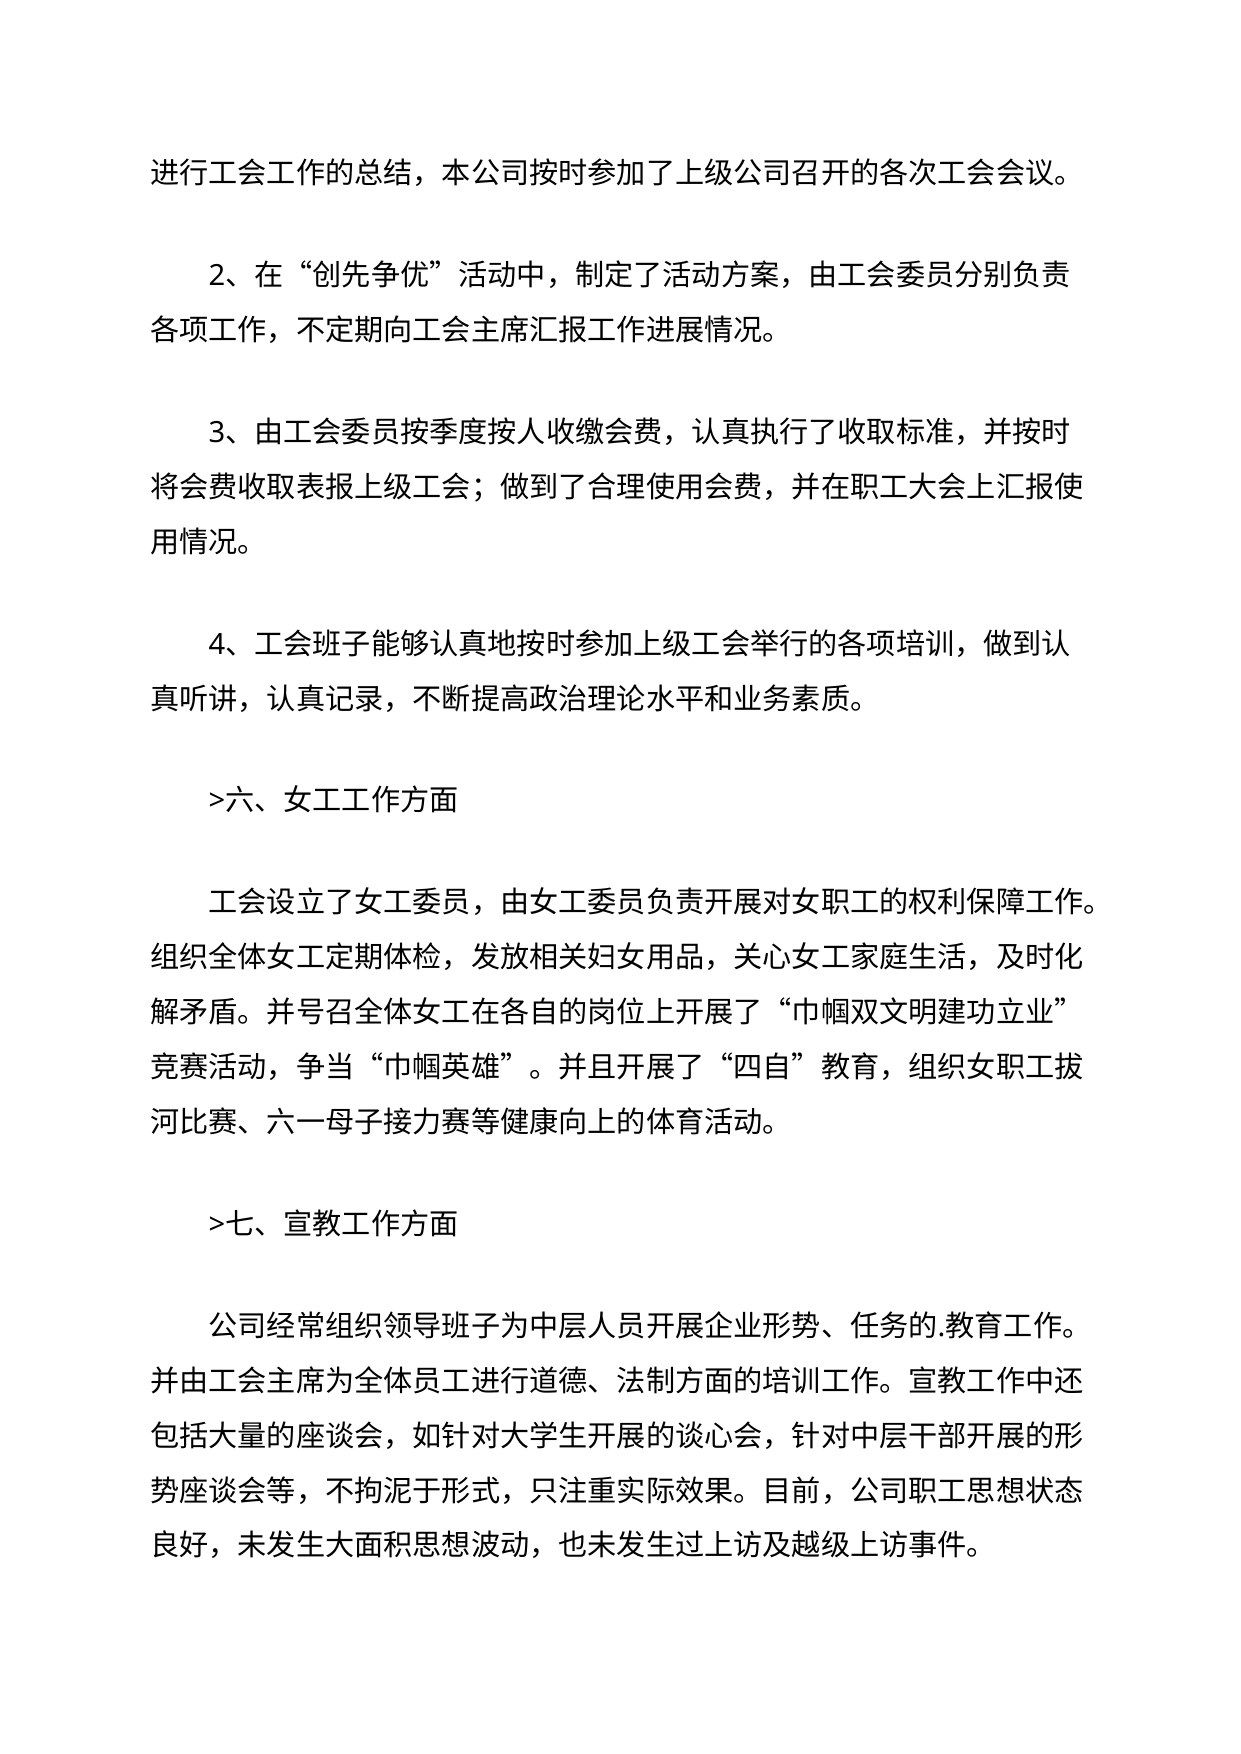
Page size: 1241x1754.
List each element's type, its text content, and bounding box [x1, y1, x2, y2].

text >七、宣教工作方面 [150, 1200, 1090, 1243]
text >六、女工工作方面 [150, 777, 1090, 819]
text 3、由工会委员按季度按人收缴会费，认真执行了收取标准，并按时将会费收取表报上级工会；做到了合理使用会费，并在职工大会上汇报使用情况。 [150, 408, 1090, 561]
text 工会设立了女工委员，由女工委员负责开展对女职工的权利保障工作。组织全体女工定期体检，发放相关妇女用品，关心女工家庭生活，及时化解矛盾。并号召全体女工在各自的岗位上开展了“巾帼双文明建功立业”竞赛活动，争当“巾帼英雄”。并且开展了“四自”教育，组织女职工拔河比赛、六一母子接力赛等健康向上的体育活动。 [150, 879, 1090, 1141]
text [150, 150, 1090, 192]
text 公司经常组织领导班子为中层人员开展企业形势、任务的.教育工作。并由工会主席为全体员工进行道德、法制方面的培训工作。宣教工作中还包括大量的座谈会，如针对大学生开展的谈心会，针对中层干部开展的形势座谈会等，不拘泥于形式，只注重实际效果。目前，公司职工思想状态良好，未发生大面积思想波动，也未发生过上访及越级上访事件。 [150, 1302, 1090, 1564]
text 4、工会班子能够认真地按时参加上级工会举行的各项培训，做到认真听讲，认真记录，不断提高政治理论水平和业务素质。 [150, 620, 1090, 717]
text 2、在“创先争优”活动中，制定了活动方案，由工会委员分别负责各项工作，不定期向工会主席汇报工作进展情况。 [150, 252, 1090, 349]
